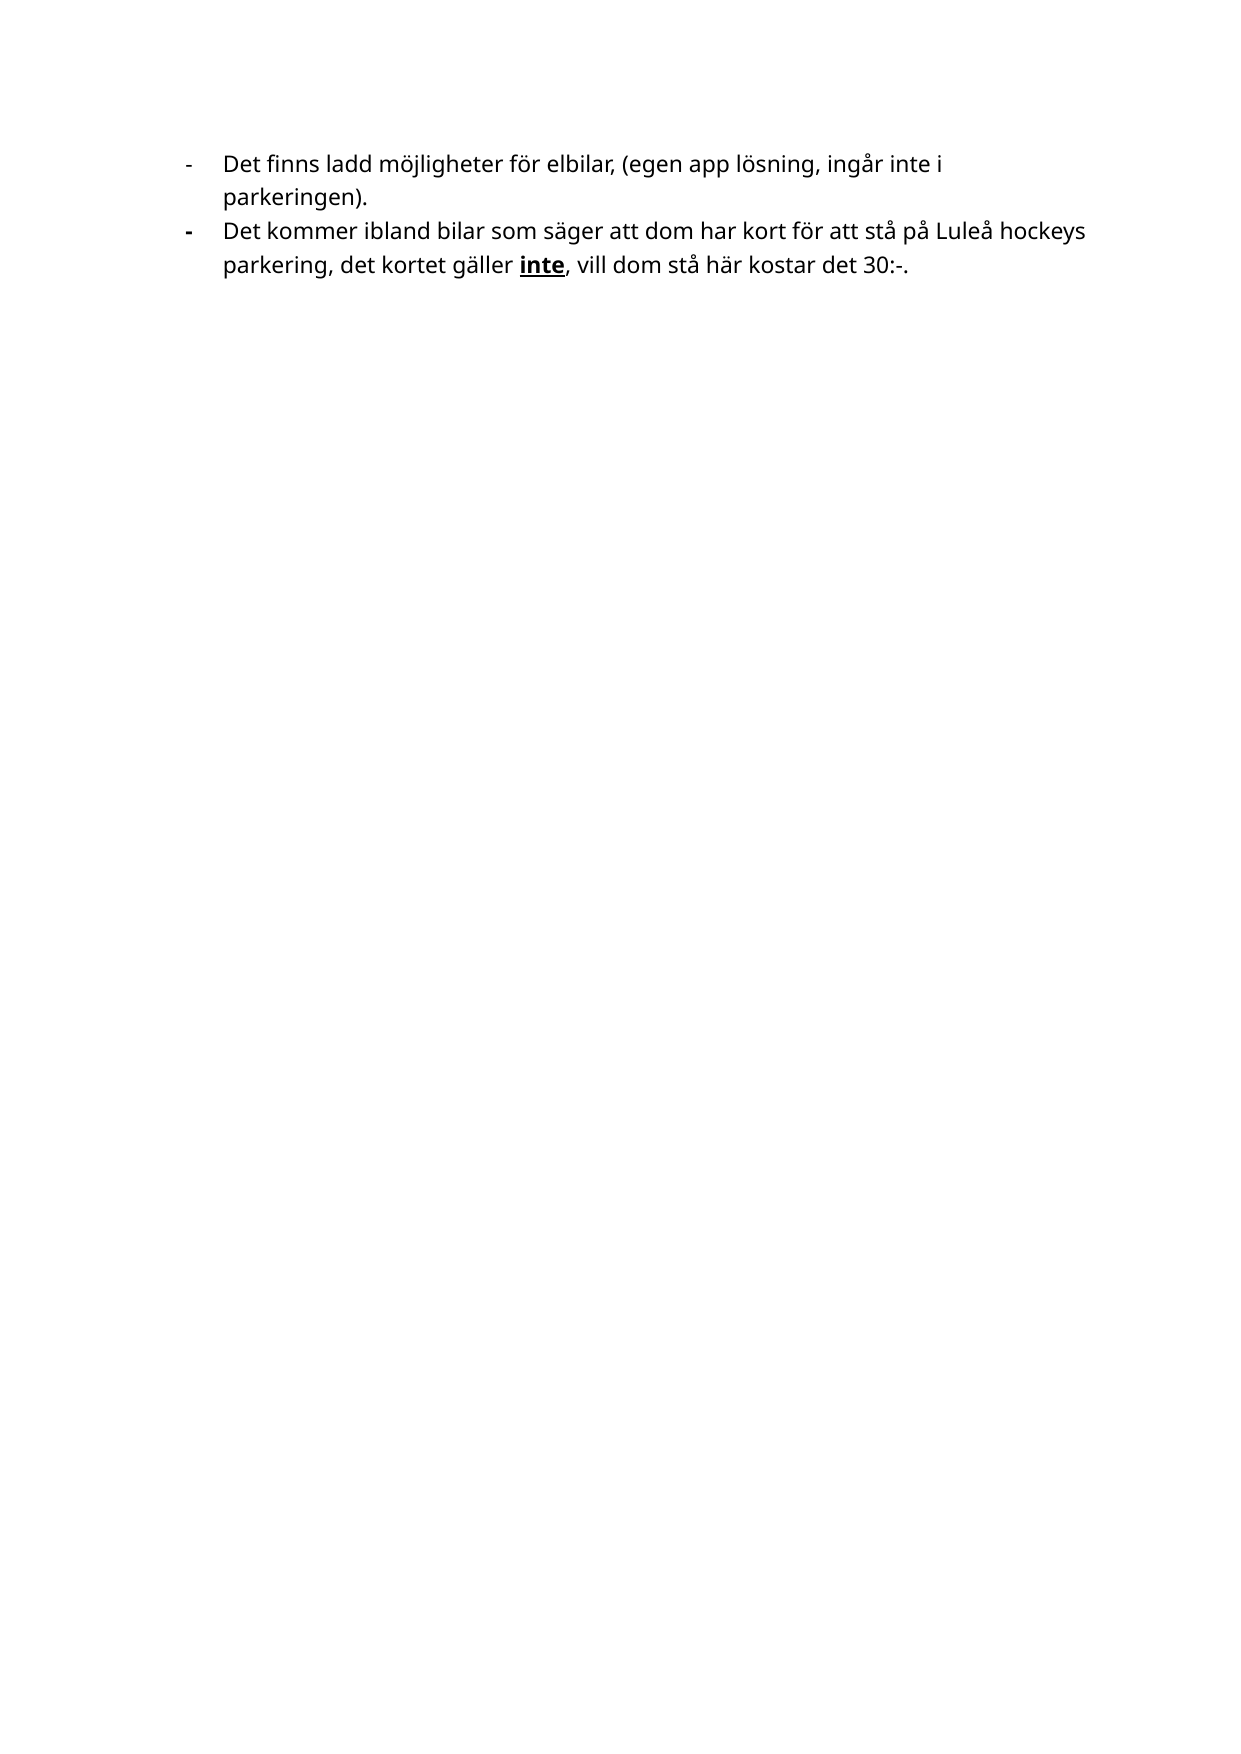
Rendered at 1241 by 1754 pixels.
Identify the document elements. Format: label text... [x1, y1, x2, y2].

list Det finns ladd möjligheter för elbilar, (egen app lösning, ingår inte i parkeringen). [185, 148, 1093, 213]
list Det kommer ibland bilar som säger att dom har kort för att stå på Luleå hockeys parkering, det kortet gäller inte, vill dom stå här kostar det 30:-. [185, 215, 1093, 280]
